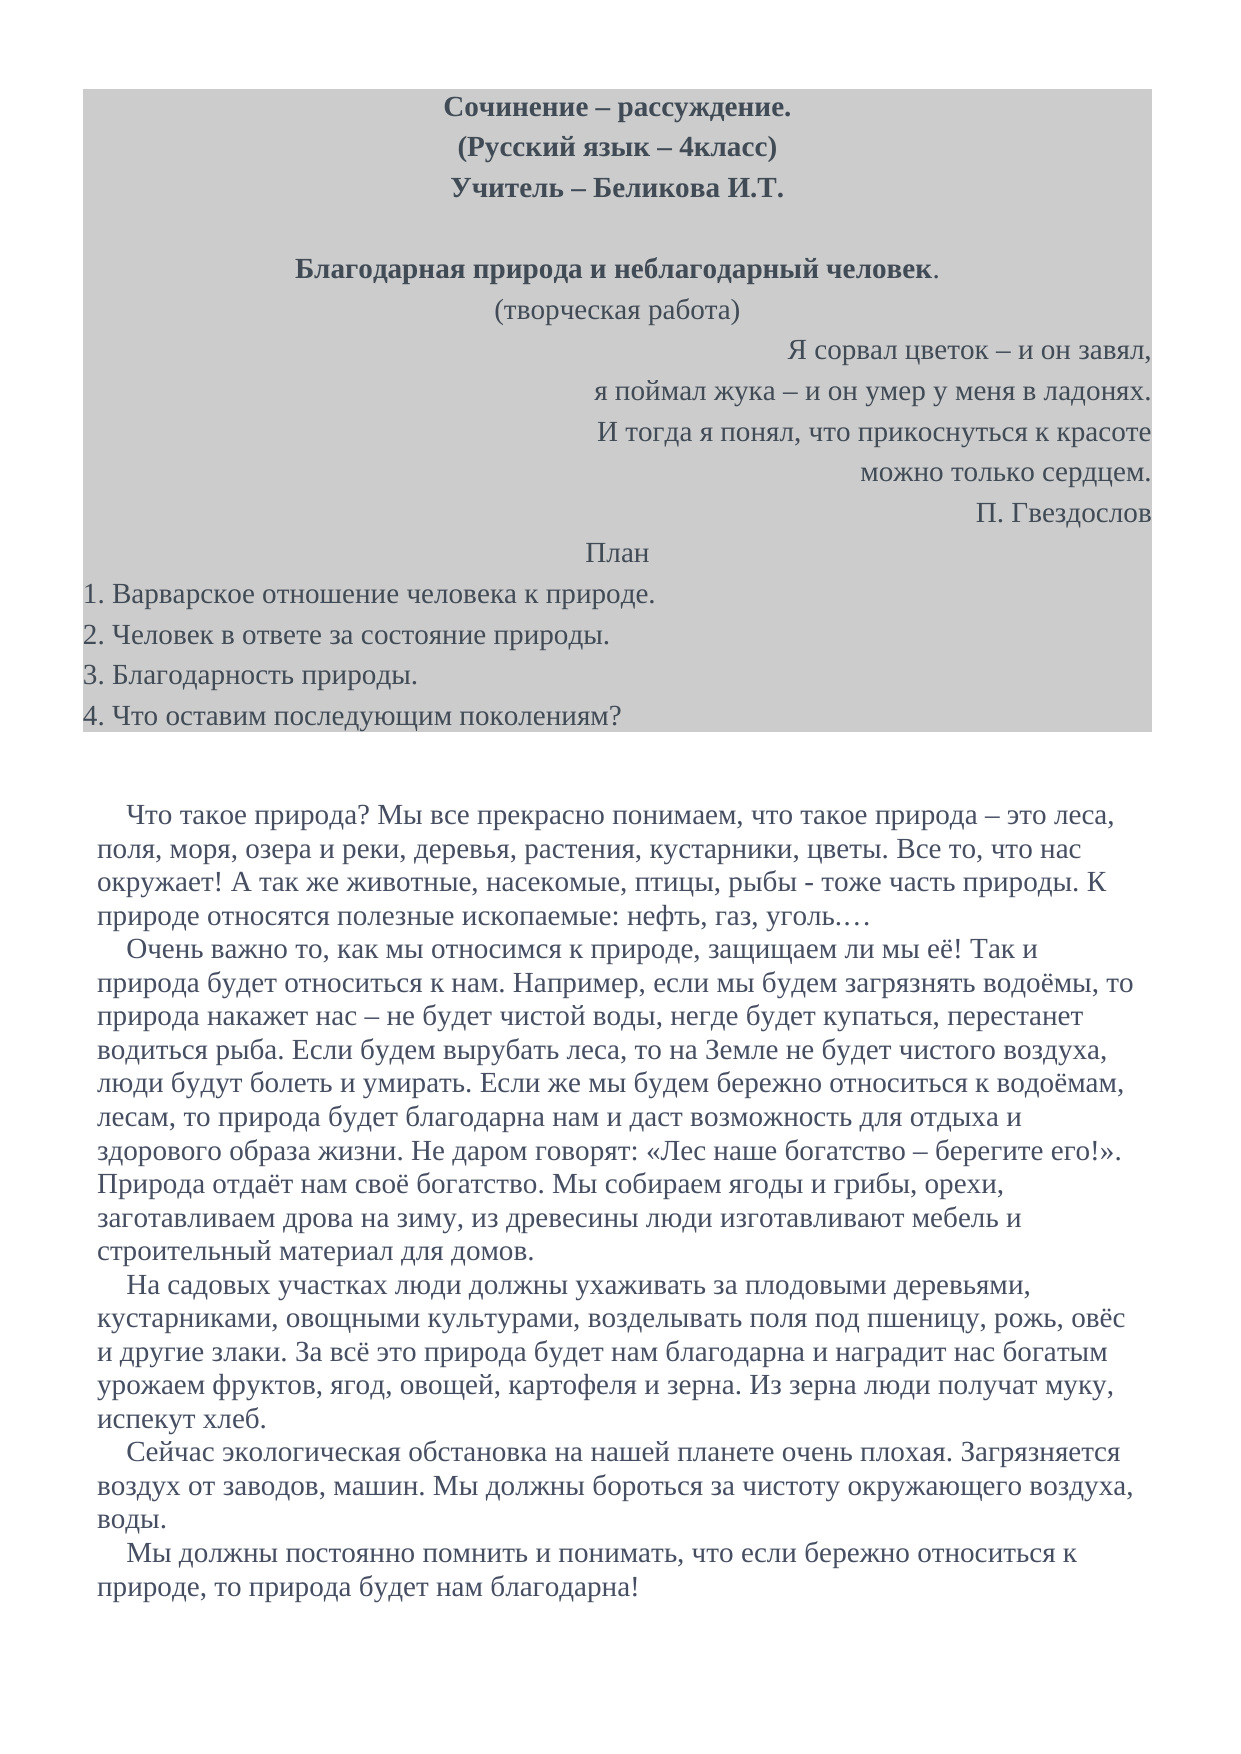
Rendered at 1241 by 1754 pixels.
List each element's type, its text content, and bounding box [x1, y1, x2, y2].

text (Русский язык – 4класс) [83, 129, 1152, 163]
text я поймал жука – и он умер у меня в ладонях. [83, 373, 1152, 407]
text П. Гвездослов [83, 495, 1152, 528]
text 4. Что оставим последующим поколениям? [83, 698, 1152, 732]
text И тогда я понял, что прикоснуться к красоте [83, 414, 1152, 447]
text (творческая работа) [83, 292, 1152, 325]
text Что такое природа? Мы все прекрасно понимаем, что такое природа – это леса, поля, моря, озера и реки, деревья, растения, кустарники, цветы. Все то, что нас окружает! А так же животные, насекомые, птицы, рыбы - тоже часть природы. К природе относятся полезные ископаемые: нефть, газ, уголь.… Очень важно то, как мы относимся к природе, защищаем ли мы её! Так и природа будет относиться к нам. Например, если мы будем загрязнять водоёмы, то природа накажет нас – не будет чистой воды, негде будет купаться, перестанет водиться рыба. Если будем вырубать леса, то на Земле не будет чистого воздуха, люди будут болеть и умирать. Если же мы будем бережно относиться к водоёмам, лесам, то природа будет благодарна нам и даст возможность для отдыха и здорового образа жизни. Не даром говорят: «Лес наше богатство – берегите его!». Природа отдаёт нам своё богатство. Мы собираем ягоды и грибы, орехи, заготавливаем дрова на зиму, из древесины люди изготавливают мебель и строительный материал для домов. На садовых участках люди должны ухаживать за плодовыми деревьями, кустарниками, овощными культурами, возделывать поля под пшеницу, рожь, овёс и другие злаки. За всё это природа будет нам благодарна и наградит нас богатым урожаем фруктов, ягод, овощей, картофеля и зерна. Из зерна люди получат муку, испекут хлеб. Сейчас экологическая обстановка на нашей планете очень плохая. Загрязняется воздух от заводов, машин. Мы должны бороться за чистоту окружающего воздуха, воды. Мы должны постоянно помнить и понимать, что если бережно относиться к природе, то природа будет нам благодарна! [97, 797, 1137, 1602]
text Я сорвал цветок – и он завял, [83, 332, 1152, 366]
text Благодарная природа и неблагодарный человек. [83, 251, 1152, 285]
text 2. Человек в ответе за состояние природы. [83, 617, 1152, 650]
text 1. Варварское отношение человека к природе. [83, 576, 1152, 610]
text можно только сердцем. [83, 454, 1152, 488]
text Сочинение – рассуждение. [83, 89, 1152, 122]
text 3. Благодарность природы. [83, 657, 1152, 691]
text Учитель – Беликова И.Т. [83, 170, 1152, 203]
text План [83, 536, 1152, 569]
